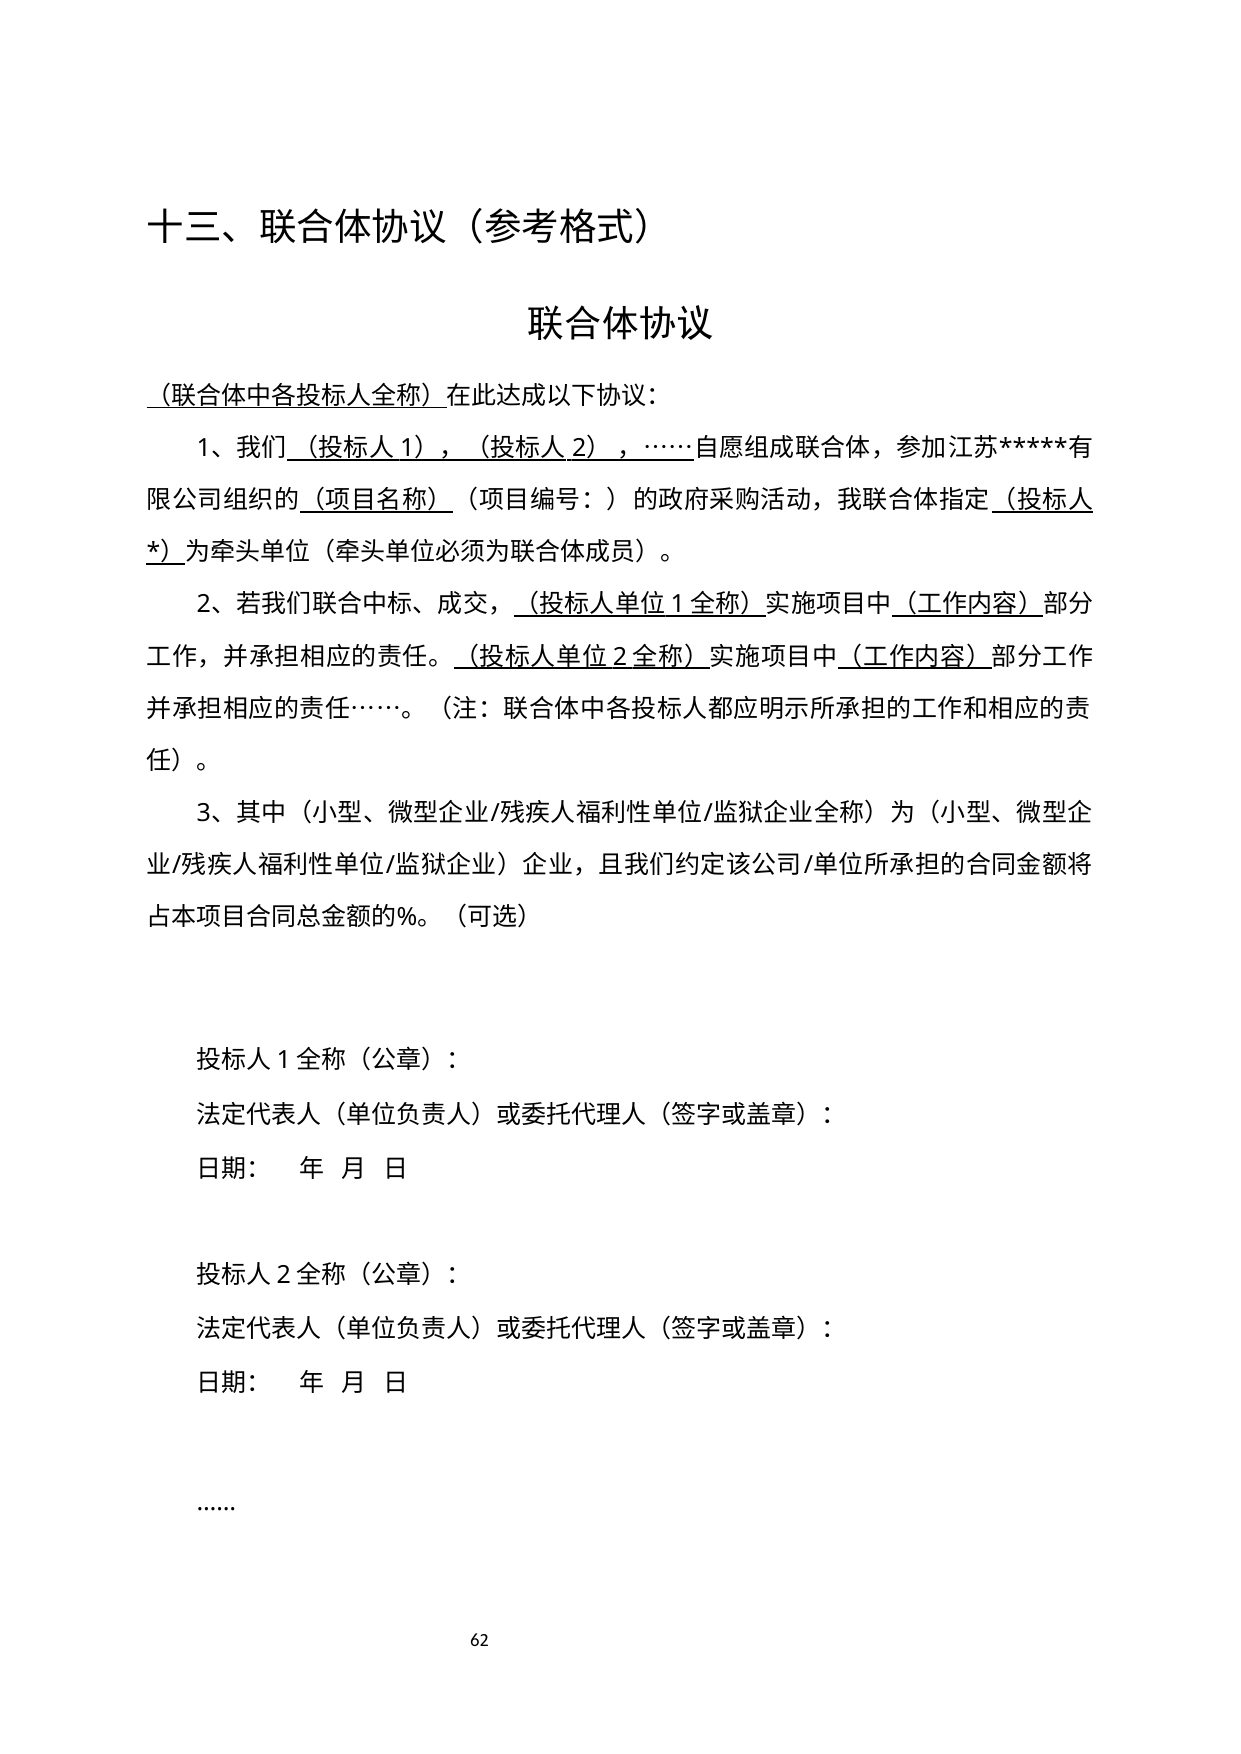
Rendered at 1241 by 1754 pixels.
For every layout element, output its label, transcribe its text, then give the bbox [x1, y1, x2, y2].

text 日期： 年 月 日 [146, 1149, 1094, 1185]
text 法定代表人（单位负责人）或委托代理人（签字或盖章）： [146, 1308, 1094, 1345]
text 日期： 年 月 日 [146, 1363, 1094, 1399]
text 投标人2全称（公章）： [146, 1254, 1094, 1290]
text 2、若我们联合中标、成交，（投标人单位1全称）实施项目中（工作内容）部分工作，并承担相应的责任。（投标人单位2全称）实施项目中（工作内容）部分工作，并承担相应的责任……。（注：联合体中各投标人都应明示所承担的工作和相应的责任）。 [146, 571, 1094, 779]
text 投标人1全称（公章）： [146, 1040, 1094, 1076]
text 联合体协议 [146, 299, 1094, 341]
text 十三、联合体协议（参考格式） [146, 196, 1094, 251]
text 3、其中（小型、微型企业/残疾人福利性单位/监狱企业全称）为（小型、微型企业/残疾人福利性单位/监狱企业）企业，且我们约定该公司/单位所承担的合同金额将占本项目合同总金额的%。（可选） [146, 779, 1094, 936]
text …… [146, 1468, 1094, 1520]
text 法定代表人（单位负责人）或委托代理人（签字或盖章）： [146, 1094, 1094, 1131]
text （联合体中各投标人全称）在此达成以下协议： [146, 363, 1094, 415]
text 1、我们 （投标人1），（投标人2） ，……自愿组成联合体，参加江苏*****有限公司组织的（项目名称）（项目编号：）的政府采购活动，我联合体指定（投标人*）为牵头单位（牵头单位必须为联合体成员）。 [146, 415, 1094, 571]
